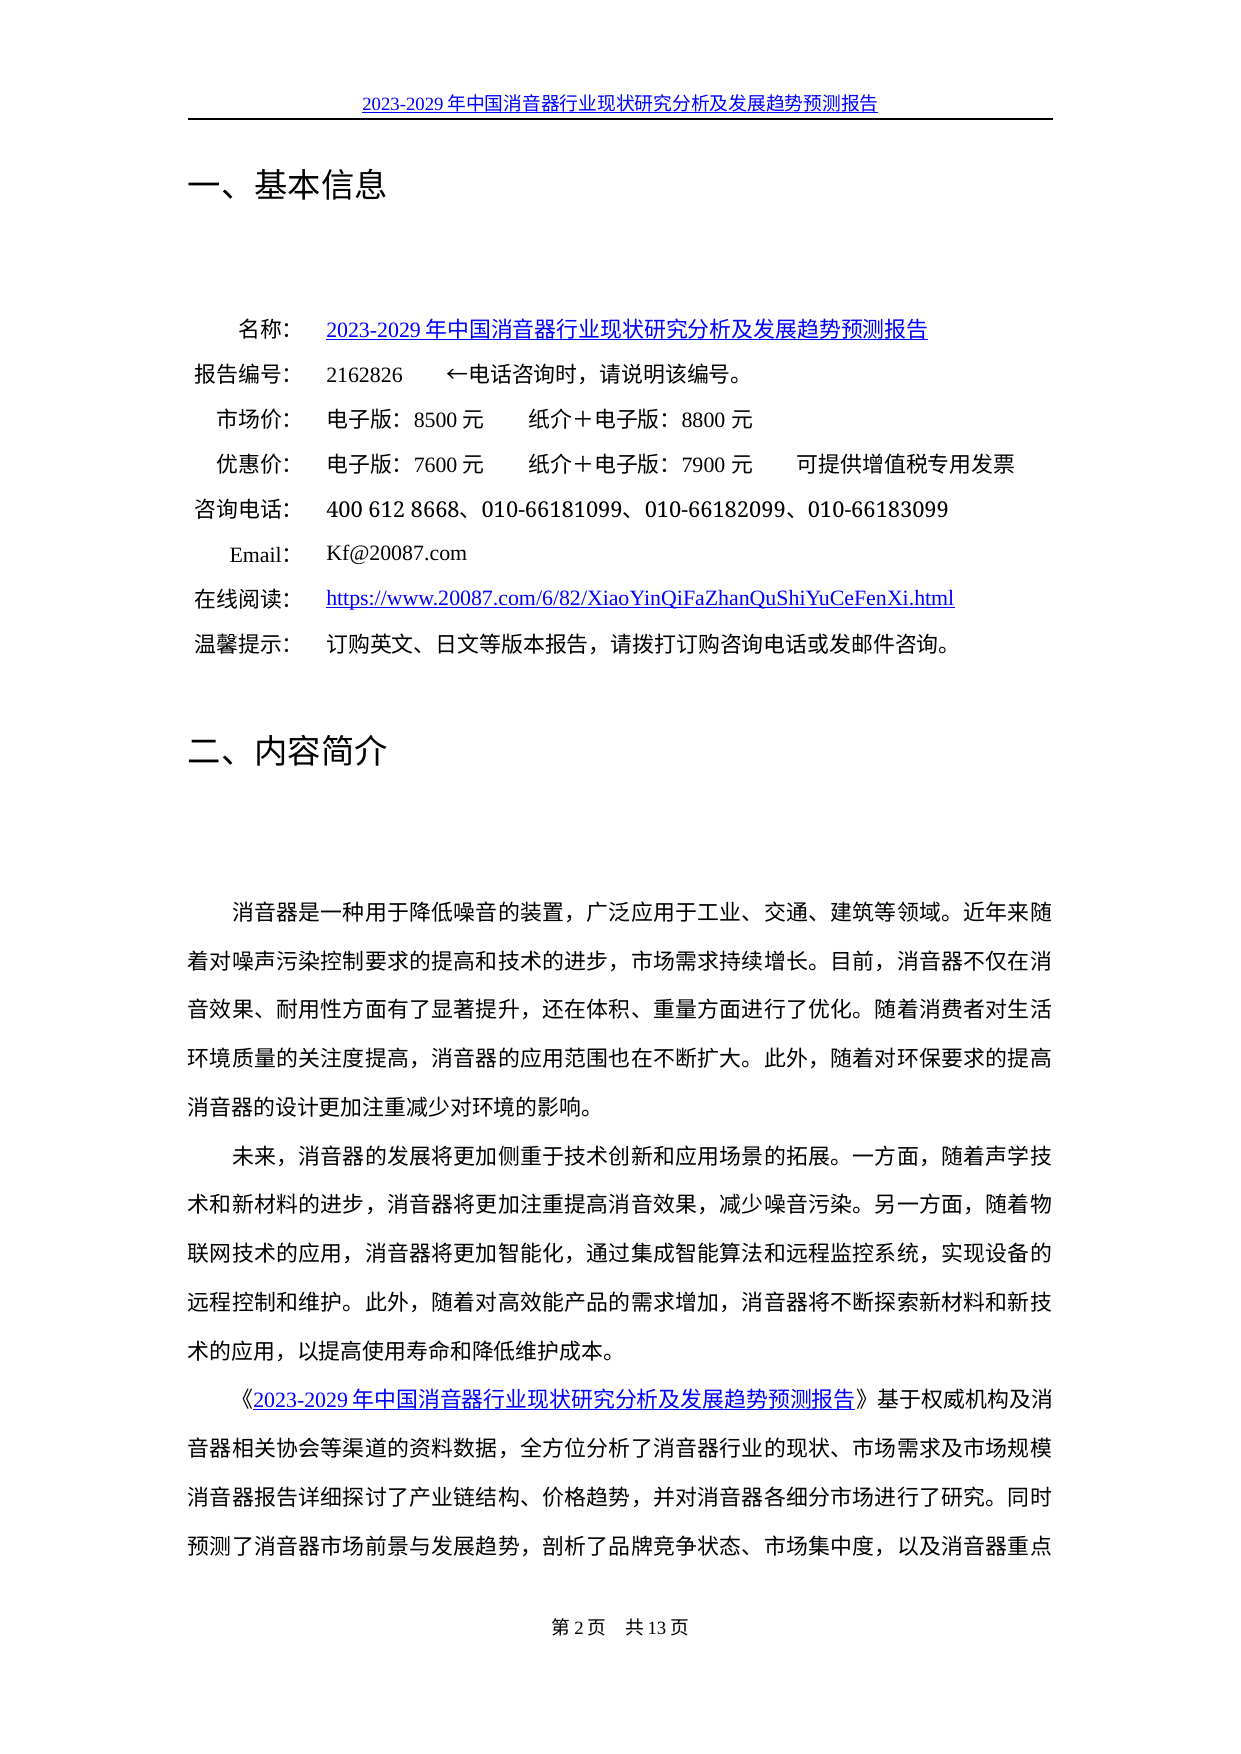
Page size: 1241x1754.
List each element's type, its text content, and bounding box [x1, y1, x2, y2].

table_cell Email： [167, 537, 315, 582]
table_cell 电子版：8500 元 纸介＋电子版：8800 元 [315, 402, 1073, 447]
table_cell 市场价： [167, 402, 315, 447]
table_cell Kf@20087.com [315, 537, 1073, 582]
table_cell [315, 582, 1073, 627]
table_cell 报告编号： [167, 357, 315, 402]
table_header 名称： [167, 312, 315, 357]
table_cell 400 612 8668、010-66181099、010-66182099、010-66183099 [315, 492, 1073, 537]
table_cell 温馨提示： [167, 627, 315, 672]
table_cell 咨询电话： [167, 492, 315, 537]
table_cell 优惠价： [167, 447, 315, 492]
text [187, 894, 1053, 1561]
table_cell 电子版：7600 元 纸介＋电子版：7900 元 可提供增值税专用发票 [315, 447, 1073, 492]
title 一、基本信息 [187, 150, 1053, 215]
table_cell 订购英文、日文等版本报告，请拨打订购咨询电话或发邮件咨询。 [315, 627, 1073, 672]
table_cell 2162826 ←电话咨询时，请说明该编号。 [315, 357, 1073, 402]
table_cell 在线阅读： [167, 582, 315, 627]
title 二、内容简介 [187, 717, 1053, 782]
table_header 2023-2029年中国消音器行业现状研究分析及发展趋势预测报告 [315, 312, 1073, 357]
